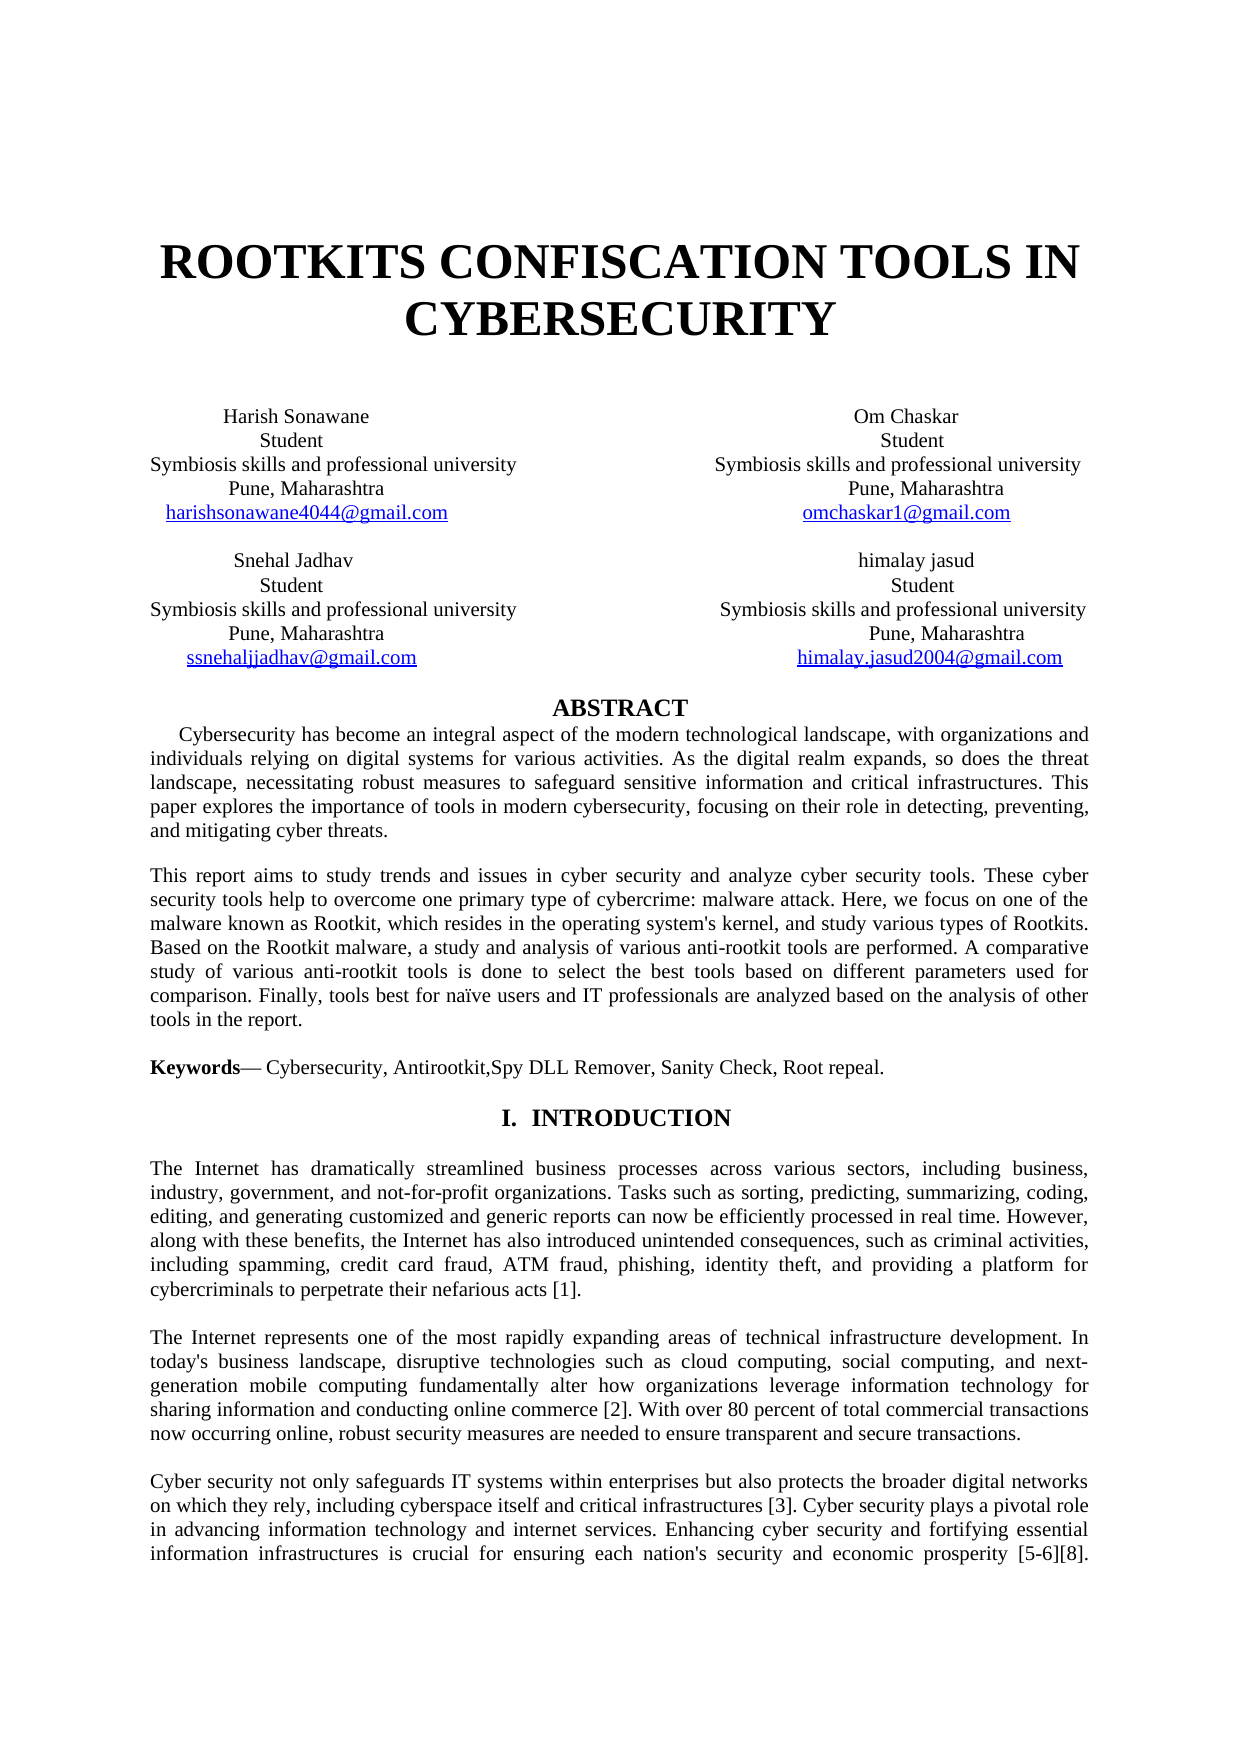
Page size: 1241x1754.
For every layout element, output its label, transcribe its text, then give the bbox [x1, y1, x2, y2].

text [150, 1469, 1090, 1565]
text Symbiosis skills and professional university Symbiosis skills and professional university [150, 452, 1090, 476]
text This report aims to study trends and issues in cyber security and analyze cyber security tools. These cyber security tools help to overcome one primary type of cybercrime: malware attack. Here, we focus on one of the malware known as Rootkit, which resides in the operating system's kernel, and study various types of Rootkits. Based on the Rootkit malware, a study and analysis of various anti-rootkit tools are performed. A comparative study of various anti-rootkit tools is done to select the best tools based on different parameters used for comparison. Finally, tools best for naïve users and IT professionals are analyzed based on the analysis of other tools in the report. [150, 863, 1090, 1031]
text harishsonawane4044@gmail.com omchaskar1@gmail.com [150, 500, 1090, 524]
text Cybersecurity has become an integral aspect of the modern technological landscape, with organizations and individuals relying on digital systems for various activities. As the digital realm expands, so does the threat landscape, necessitating robust measures to safeguard sensitive information and critical infrastructures. This paper explores the importance of tools in modern cybersecurity, focusing on their role in detecting, preventing, and mitigating cyber threats. [150, 722, 1090, 842]
text ROOTKITS CONFISCATION TOOLS IN CYBERSECURITY [150, 232, 1090, 347]
subtitle INTRODUCTION [150, 1103, 1090, 1132]
text Harish Sonawane Om Chaskar [150, 404, 1090, 428]
text ssnehaljjadhav@gmail.com himalay.jasud2004@gmail.com [150, 645, 1090, 669]
text ABSTRACT [150, 693, 1090, 722]
text Keywords— Cybersecurity, Antirootkit,Spy DLL Remover, Sanity Check, Root repeal. [150, 1055, 1090, 1079]
text Symbiosis skills and professional university Symbiosis skills and professional university [150, 597, 1090, 621]
text The Internet has dramatically streamlined business processes across various sectors, including business, industry, government, and not-for-profit organizations. Tasks such as sorting, predicting, summarizing, coding, editing, and generating customized and generic reports can now be efficiently processed in real time. However, along with these benefits, the Internet has also introduced unintended consequences, such as criminal activities, including spamming, credit card fraud, ATM fraud, phishing, identity theft, and providing a platform for cybercriminals to perpetrate their nefarious acts [1]. [150, 1156, 1090, 1301]
text Snehal Jadhav himalay jasud [150, 548, 1090, 572]
text Student Student [150, 572, 1090, 597]
text Pune, Maharashtra Pune, Maharashtra [150, 621, 1090, 645]
text Pune, Maharashtra Pune, Maharashtra [150, 476, 1090, 500]
text Student Student [150, 428, 1090, 452]
text The Internet represents one of the most rapidly expanding areas of technical infrastructure development. In today's business landscape, disruptive technologies such as cloud computing, social computing, and next-generation mobile computing fundamentally alter how organizations leverage information technology for sharing information and conducting online commerce [2]. With over 80 percent of total commercial transactions now occurring online, robust security measures are needed to ensure transparent and secure transactions. [150, 1324, 1090, 1445]
